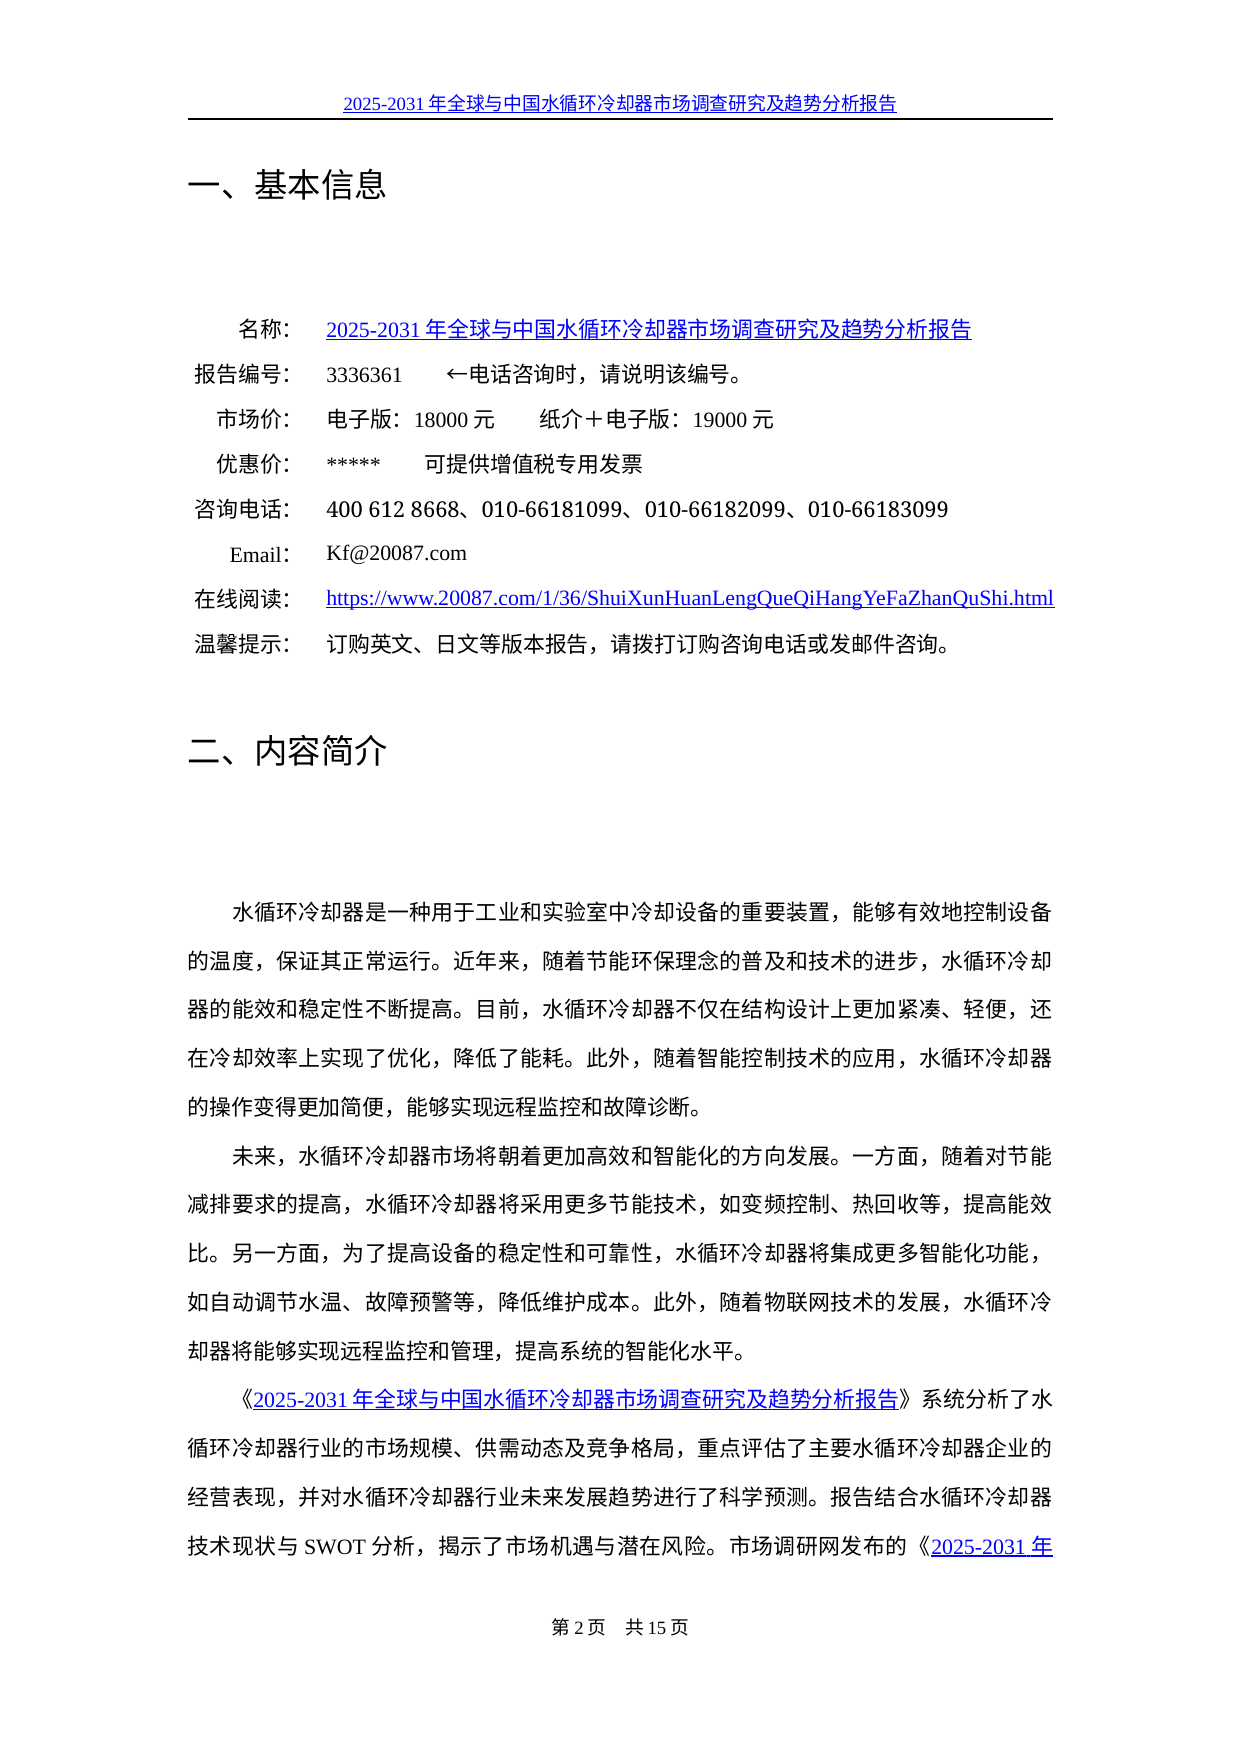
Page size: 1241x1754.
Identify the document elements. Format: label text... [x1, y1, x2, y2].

title 二、内容简介 [187, 717, 1053, 782]
table_cell 咨询电话： [167, 492, 315, 537]
table_cell 报告编号： [167, 357, 315, 402]
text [187, 894, 1053, 1561]
table_cell Kf@20087.com [315, 537, 1073, 582]
title 一、基本信息 [187, 150, 1053, 215]
table_header 名称： [167, 312, 315, 357]
table_cell 订购英文、日文等版本报告，请拨打订购咨询电话或发邮件咨询。 [315, 627, 1073, 672]
table_cell 温馨提示： [167, 627, 315, 672]
table_cell 市场价： [167, 402, 315, 447]
table_cell 优惠价： [167, 447, 315, 492]
table_cell Email： [167, 537, 315, 582]
table_cell [315, 582, 1073, 627]
table_cell 在线阅读： [167, 582, 315, 627]
table_cell 3336361 ←电话咨询时，请说明该编号。 [315, 357, 1073, 402]
table_header 2025-2031年全球与中国水循环冷却器市场调查研究及趋势分析报告 [315, 312, 1073, 357]
table_cell ***** 可提供增值税专用发票 [315, 447, 1073, 492]
table_cell 400 612 8668、010-66181099、010-66182099、010-66183099 [315, 492, 1073, 537]
table_cell 电子版：18000 元 纸介＋电子版：19000 元 [315, 402, 1073, 447]
